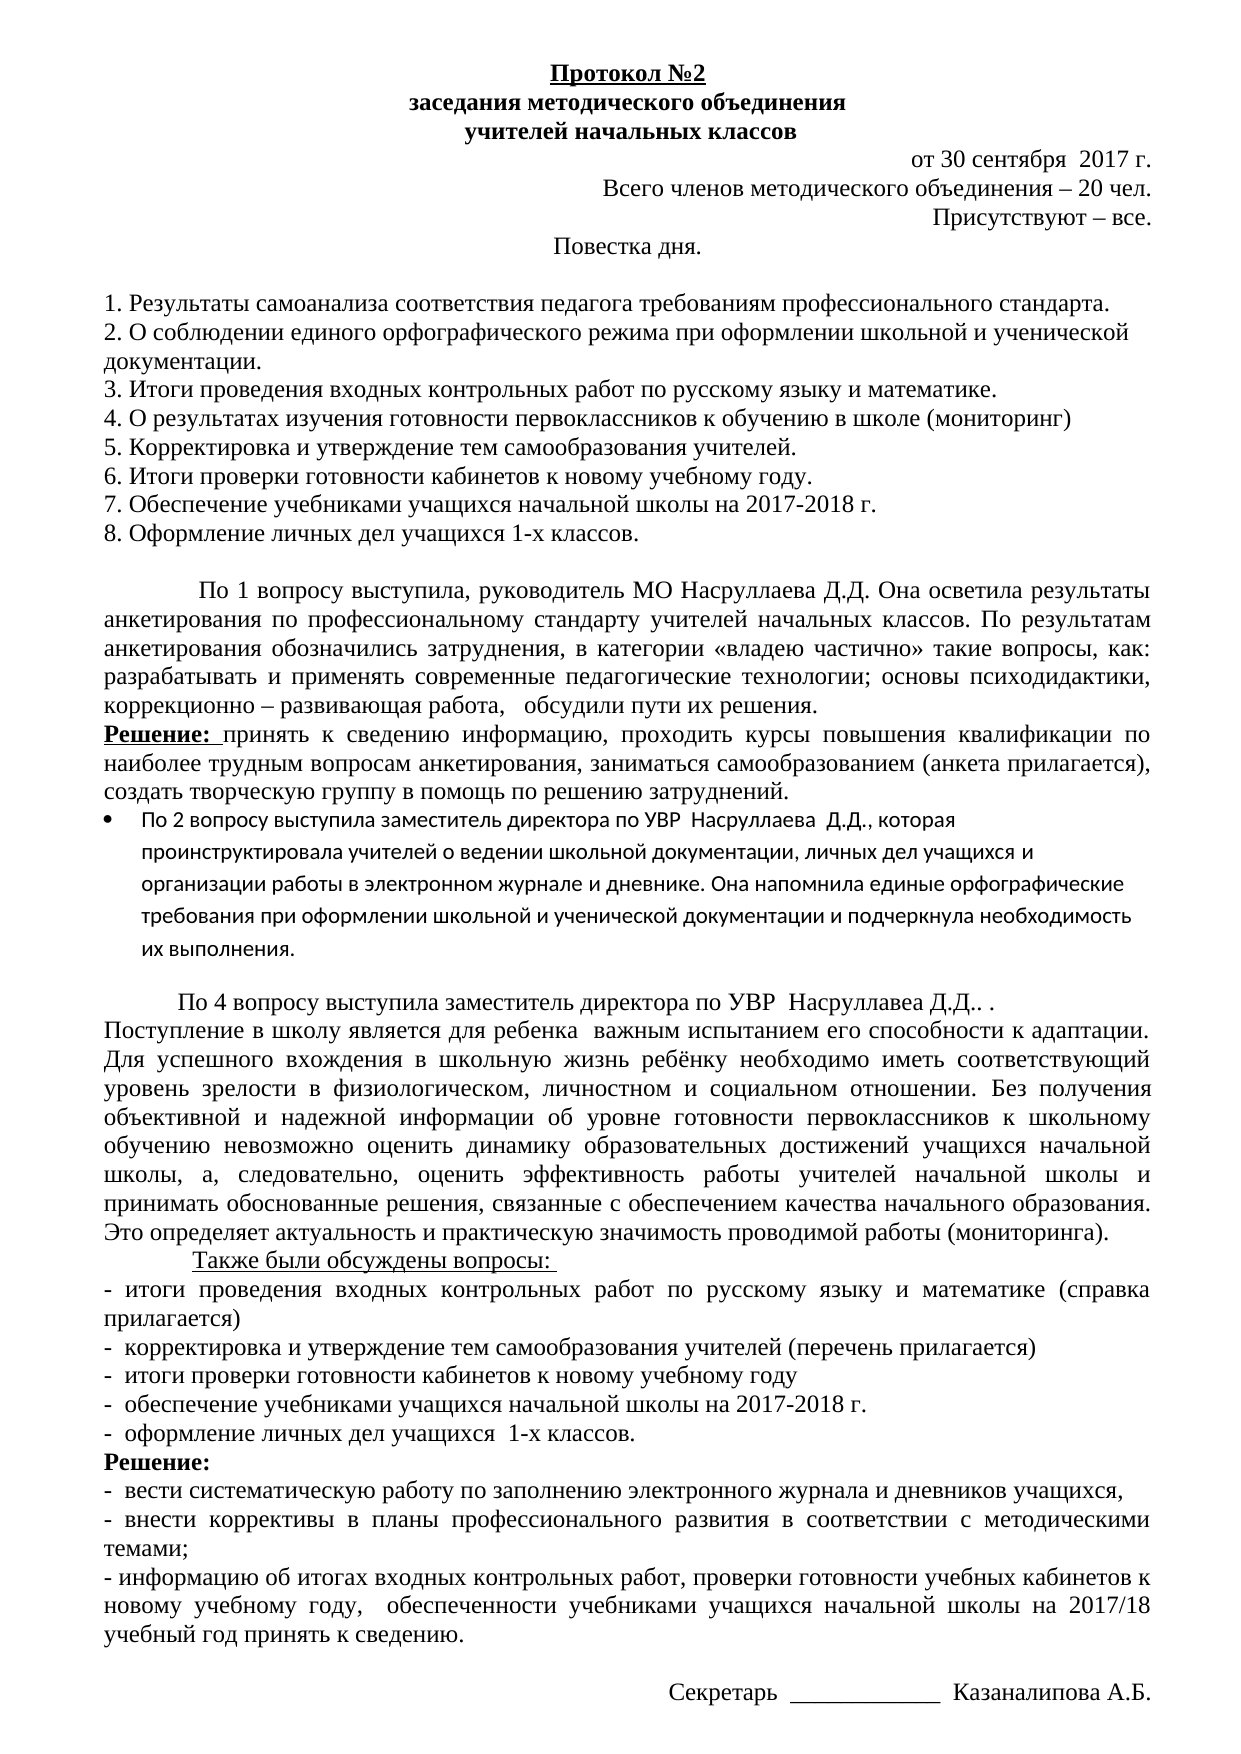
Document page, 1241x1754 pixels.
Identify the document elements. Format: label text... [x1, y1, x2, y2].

text 8. Оформление личных дел учащихся 1-х классов. [103, 518, 1152, 547]
text Решение: [103, 1447, 1152, 1476]
text - вести систематическую работу по заполнению электронного журнала и дневников учащихся, [103, 1476, 1152, 1504]
text Повестка дня. [103, 231, 1152, 259]
text - внести коррективы в планы профессионального развития в соответствии с методическими темами; [103, 1504, 1152, 1562]
text учителей начальных классов [103, 116, 1152, 144]
text заседания методического объединения [103, 87, 1152, 116]
text Протокол №2 [103, 58, 1152, 87]
text По 4 вопросу выступила заместитель директора по УВР Насруллавеа Д.Д.. . [103, 987, 1152, 1016]
text Секретарь ____________ Казаналипова А.Б. [141, 1677, 1152, 1706]
text Присутствуют – все. [103, 202, 1152, 231]
text - корректировка и утверждение тем самообразования учителей (перечень прилагается) [103, 1332, 1152, 1361]
text Поступление в школу является для ребенка важным испытанием его способности к адаптации. Для успешного вхождения в школьную жизнь ребёнку необходимо иметь соответствующий уровень зрелости в физиологическом, личностном и социальном отношении. Без получения объективной и надежной информации об уровне готовности первоклассников к школьному обучению невозможно оценить динамику образовательных достижений учащихся начальной школы, а, следовательно, оценить эффективность работы учителей начальной школы и принимать обоснованные решения, связанные с обеспечением качества начального образования. Это определяет актуальность и практическую значимость проводимой работы (мониторинга). [103, 1016, 1152, 1246]
text от 30 сентября 2017 г. [103, 144, 1152, 173]
text Всего членов методического объединения – 20 чел. [103, 173, 1152, 202]
text 1. Результаты самоанализа соответствия педагога требованиям профессионального стандарта. [103, 288, 1152, 317]
list По 2 вопросу выступила заместитель директора по УВР Насруллаева Д.Д., которая проинструктировала учителей о ведении школьной документации, личных дел учащихся и организации работы в электронном журнале и дневнике. Она напомнила единые орфографические требования при оформлении школьной и ученической документации и подчеркнула необходимость их выполнения. [103, 805, 1152, 962]
text 2. О соблюдении единого орфографического режима при оформлении школьной и ученической документации. [103, 317, 1152, 374]
text 7. Обеспечение учебниками учащихся начальной школы на 2017-2018 г. [103, 489, 1152, 518]
text - обеспечение учебниками учащихся начальной школы на 2017-2018 г. [103, 1389, 1152, 1418]
text 3. Итоги проведения входных контрольных работ по русскому языку и математике. [103, 374, 1152, 403]
text - оформление личных дел учащихся 1-х классов. [103, 1418, 1152, 1447]
text 4. О результатах изучения готовности первоклассников к обучению в школе (мониторинг) [103, 403, 1152, 432]
text По 1 вопросу выступила, руководитель МО Насруллаева Д.Д. Она осветила результаты анкетирования по профессиональному стандарту учителей начальных классов. По результатам анкетирования обозначились затруднения, в категории «владею частично» такие вопросы, как: разрабатывать и применять современные педагогические технологии; основы психодидактики, коррекционно – развивающая работа, обсудили пути их решения. [103, 575, 1152, 719]
text - информацию об итогах входных контрольных работ, проверки готовности учебных кабинетов к новому учебному году, обеспеченности учебниками учащихся начальной школы на 2017/18 учебный год принять к сведению. [103, 1562, 1152, 1648]
text - итоги проведения входных контрольных работ по русскому языку и математике (справка прилагается) [103, 1274, 1152, 1332]
text Также были обсуждены вопросы: [103, 1246, 1152, 1274]
text 6. Итоги проверки готовности кабинетов к новому учебному году. [103, 461, 1152, 489]
text 5. Корректировка и утверждение тем самообразования учителей. [103, 432, 1152, 461]
text - итоги проверки готовности кабинетов к новому учебному году [103, 1361, 1152, 1389]
text Решение: принять к сведению информацию, проходить курсы повышения квалификации по наиболее трудным вопросам анкетирования, заниматься самообразованием (анкета прилагается), создать творческую группу в помощь по решению затруднений. [103, 719, 1152, 805]
